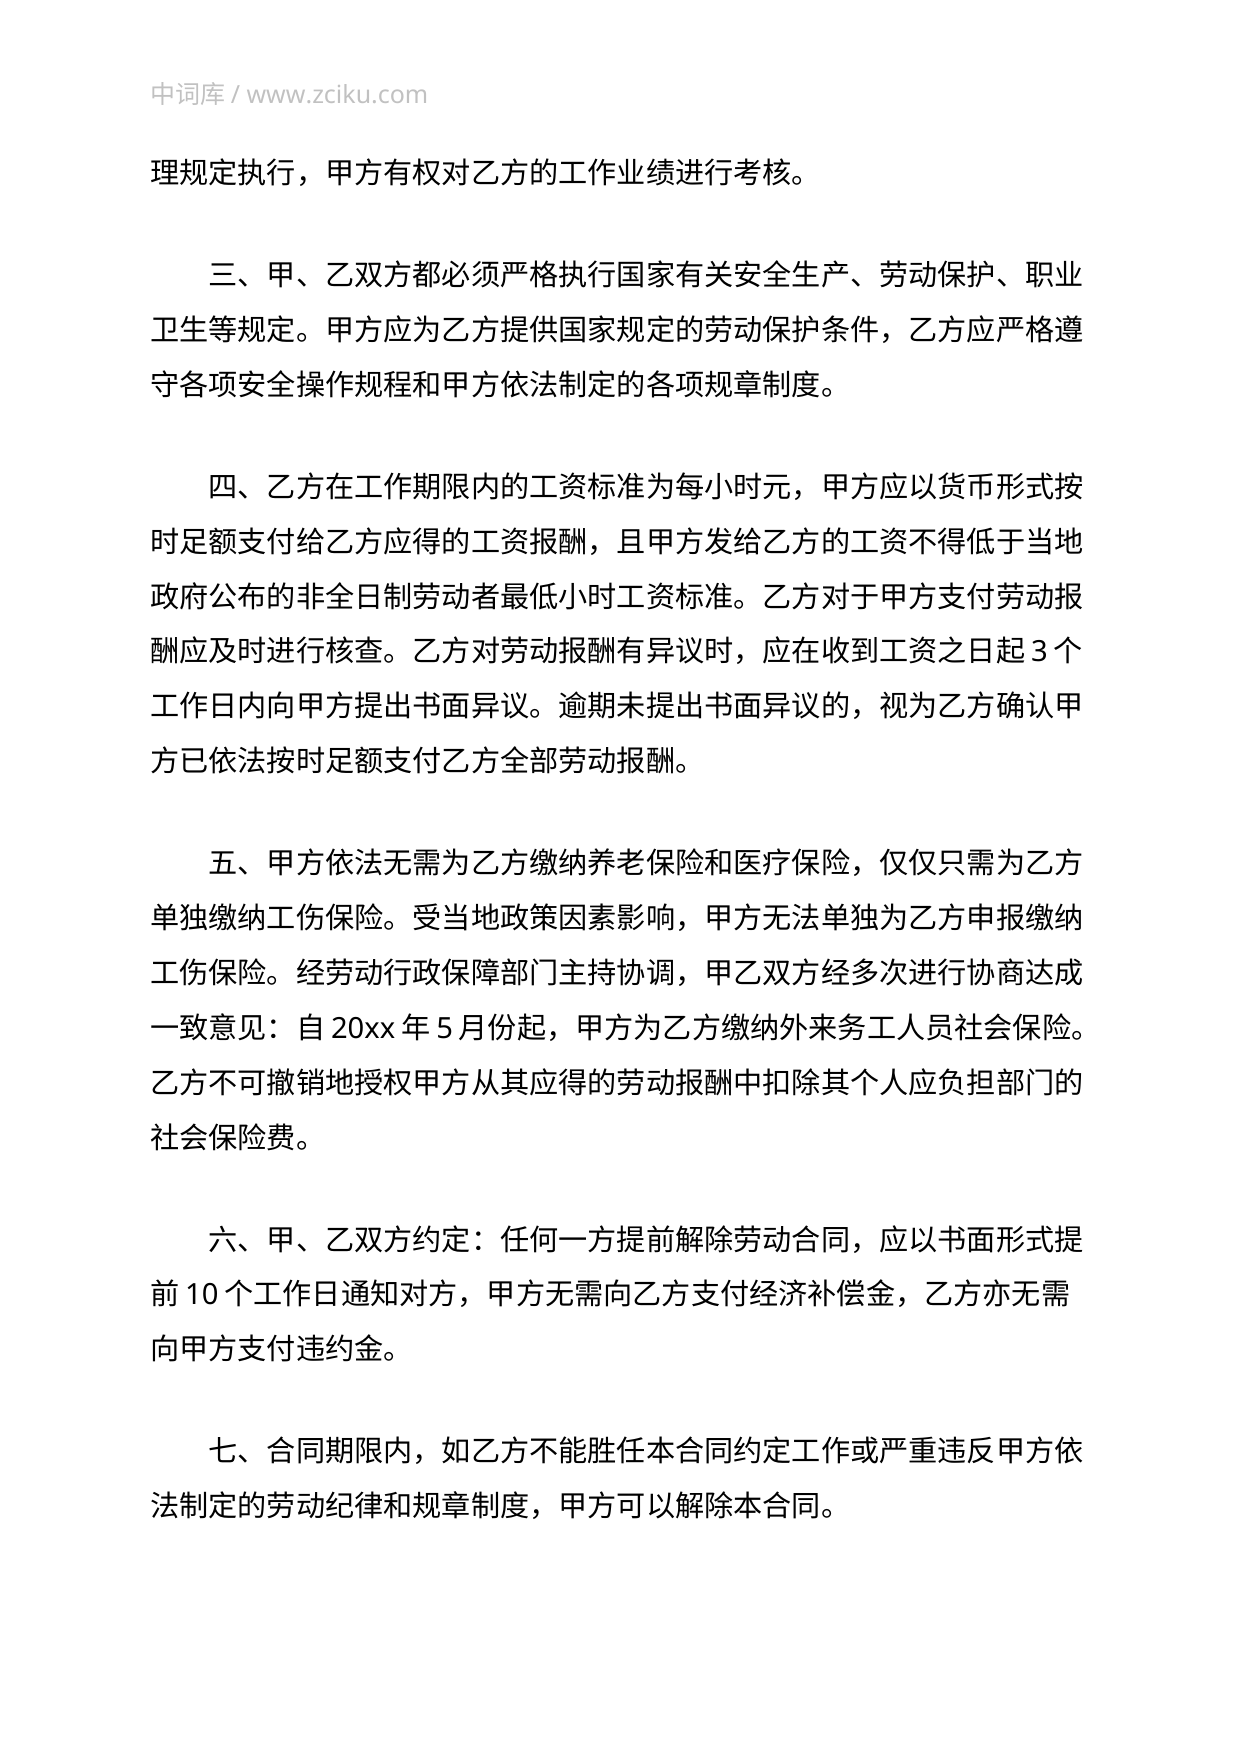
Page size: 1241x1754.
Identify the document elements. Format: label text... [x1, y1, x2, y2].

text 七、合同期限内，如乙方不能胜任本合同约定工作或严重违反甲方依法制定的劳动纪律和规章制度，甲方可以解除本合同。 [150, 1428, 1090, 1525]
text 五、甲方依法无需为乙方缴纳养老保险和医疗保险，仅仅只需为乙方单独缴纳工伤保险。受当地政策因素影响，甲方无法单独为乙方申报缴纳工伤保险。经劳动行政保障部门主持协调，甲乙双方经多次进行协商达成一致意见：自20xx年5月份起，甲方为乙方缴纳外来务工人员社会保险。乙方不可撤销地授权甲方从其应得的劳动报酬中扣除其个人应负担部门的社会保险费。 [150, 840, 1090, 1157]
text 六、甲、乙双方约定：任何一方提前解除劳动合同，应以书面形式提前10个工作日通知对方，甲方无需向乙方支付经济补偿金，乙方亦无需向甲方支付违约金。 [150, 1216, 1090, 1368]
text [150, 150, 1090, 192]
text 四、乙方在工作期限内的工资标准为每小时元，甲方应以货币形式按时足额支付给乙方应得的工资报酬，且甲方发给乙方的工资不得低于当地政府公布的非全日制劳动者最低小时工资标准。乙方对于甲方支付劳动报酬应及时进行核查。乙方对劳动报酬有异议时，应在收到工资之日起3个工作日内向甲方提出书面异议。逾期未提出书面异议的，视为乙方确认甲方已依法按时足额支付乙方全部劳动报酬。 [150, 463, 1090, 780]
text 三、甲、乙双方都必须严格执行国家有关安全生产、劳动保护、职业卫生等规定。甲方应为乙方提供国家规定的劳动保护条件，乙方应严格遵守各项安全操作规程和甲方依法制定的各项规章制度。 [150, 252, 1090, 404]
